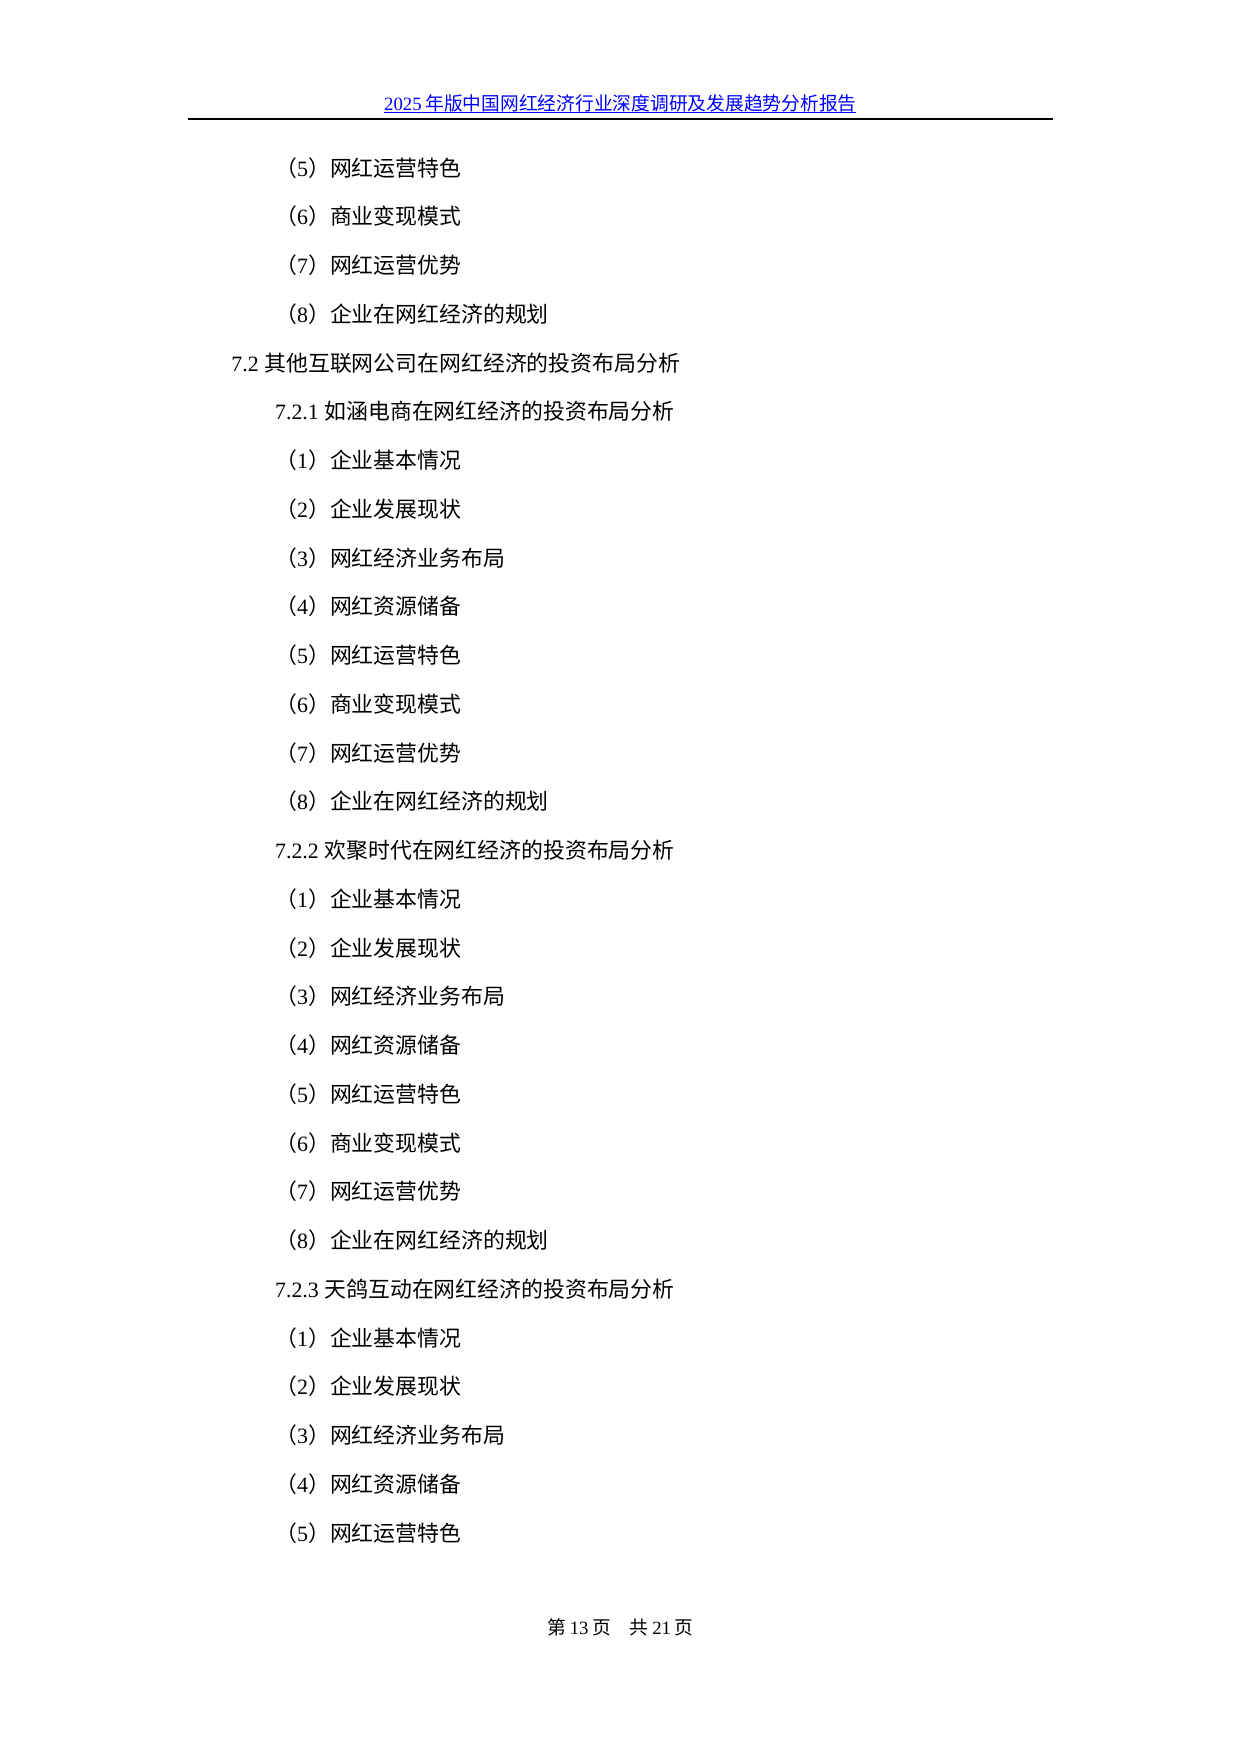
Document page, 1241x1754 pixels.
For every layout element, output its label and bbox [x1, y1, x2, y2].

text [187, 150, 1053, 1548]
